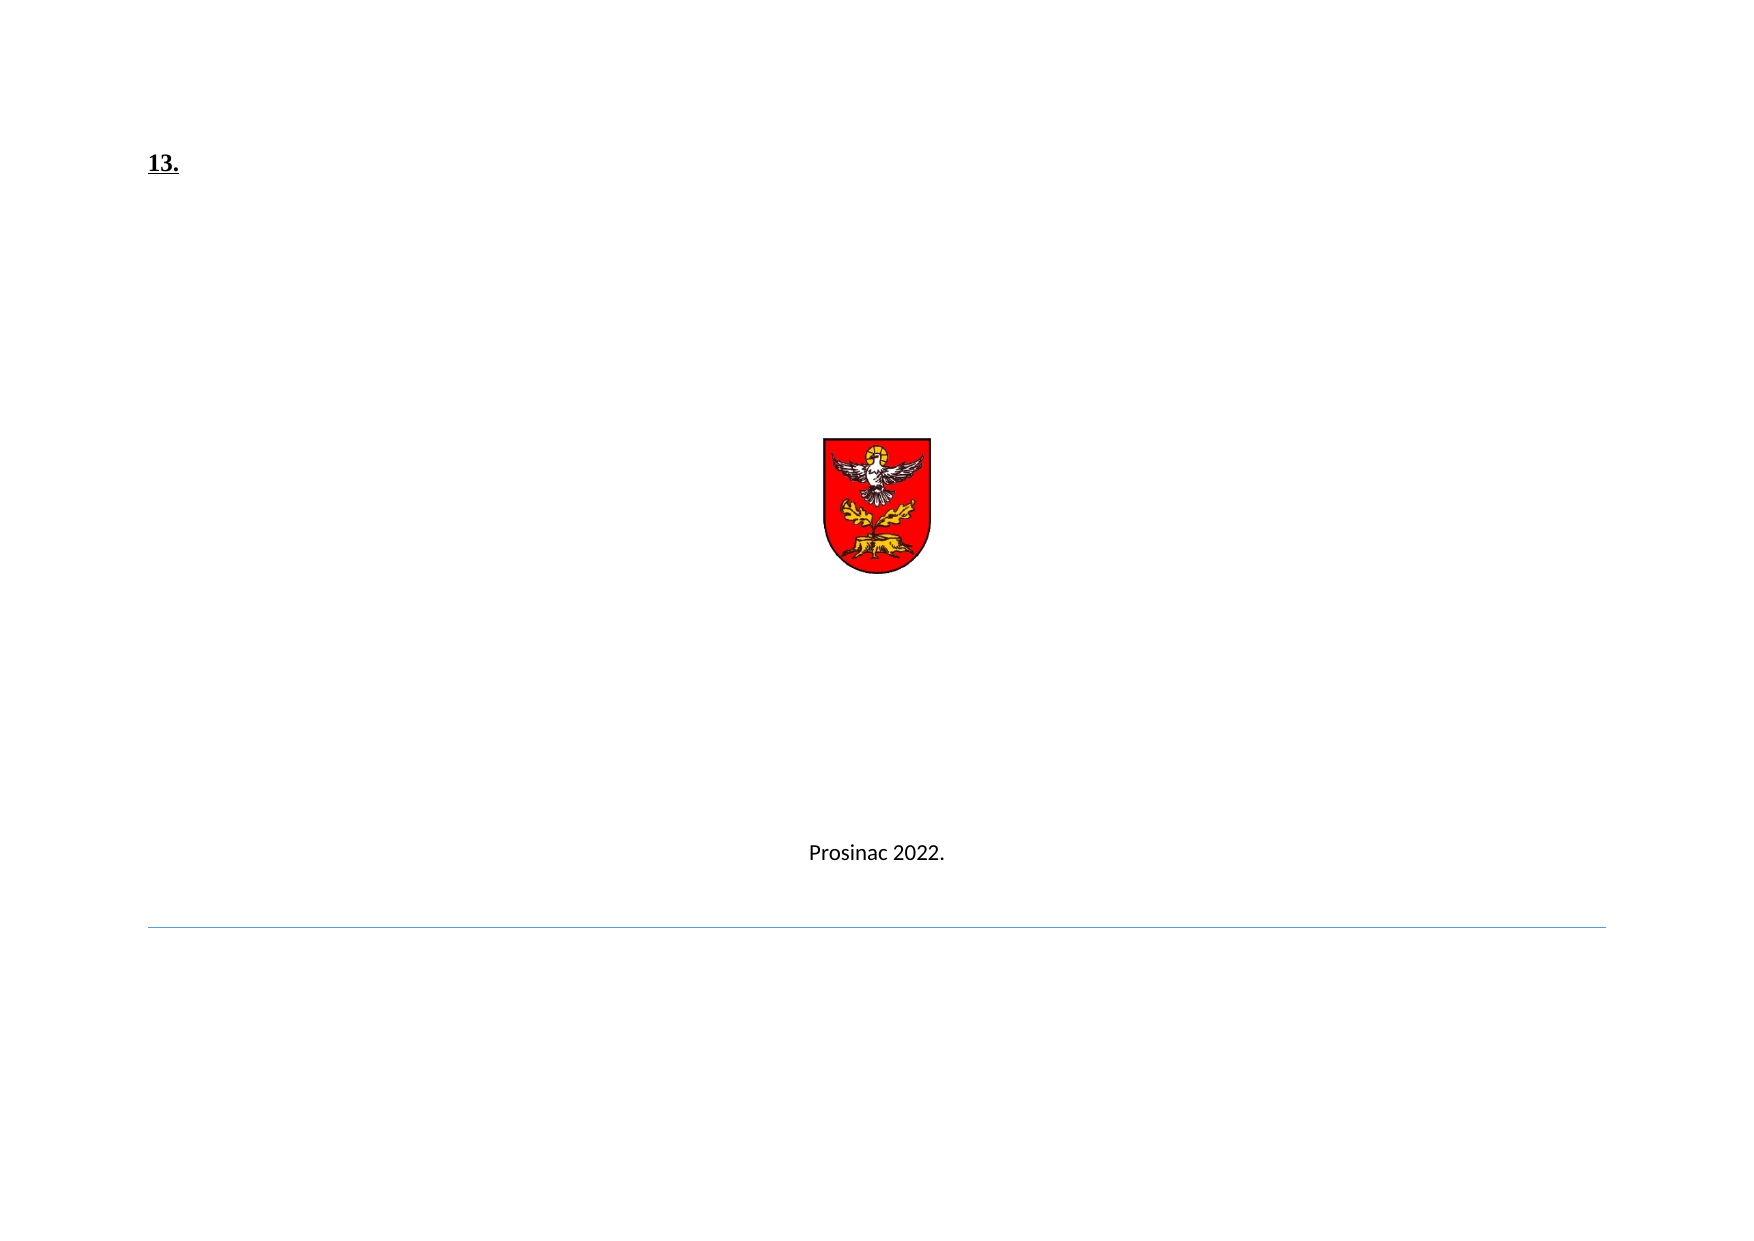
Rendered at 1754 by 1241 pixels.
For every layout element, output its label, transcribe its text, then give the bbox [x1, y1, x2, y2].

picture [823, 438, 931, 574]
text 13. [148, 148, 1606, 176]
